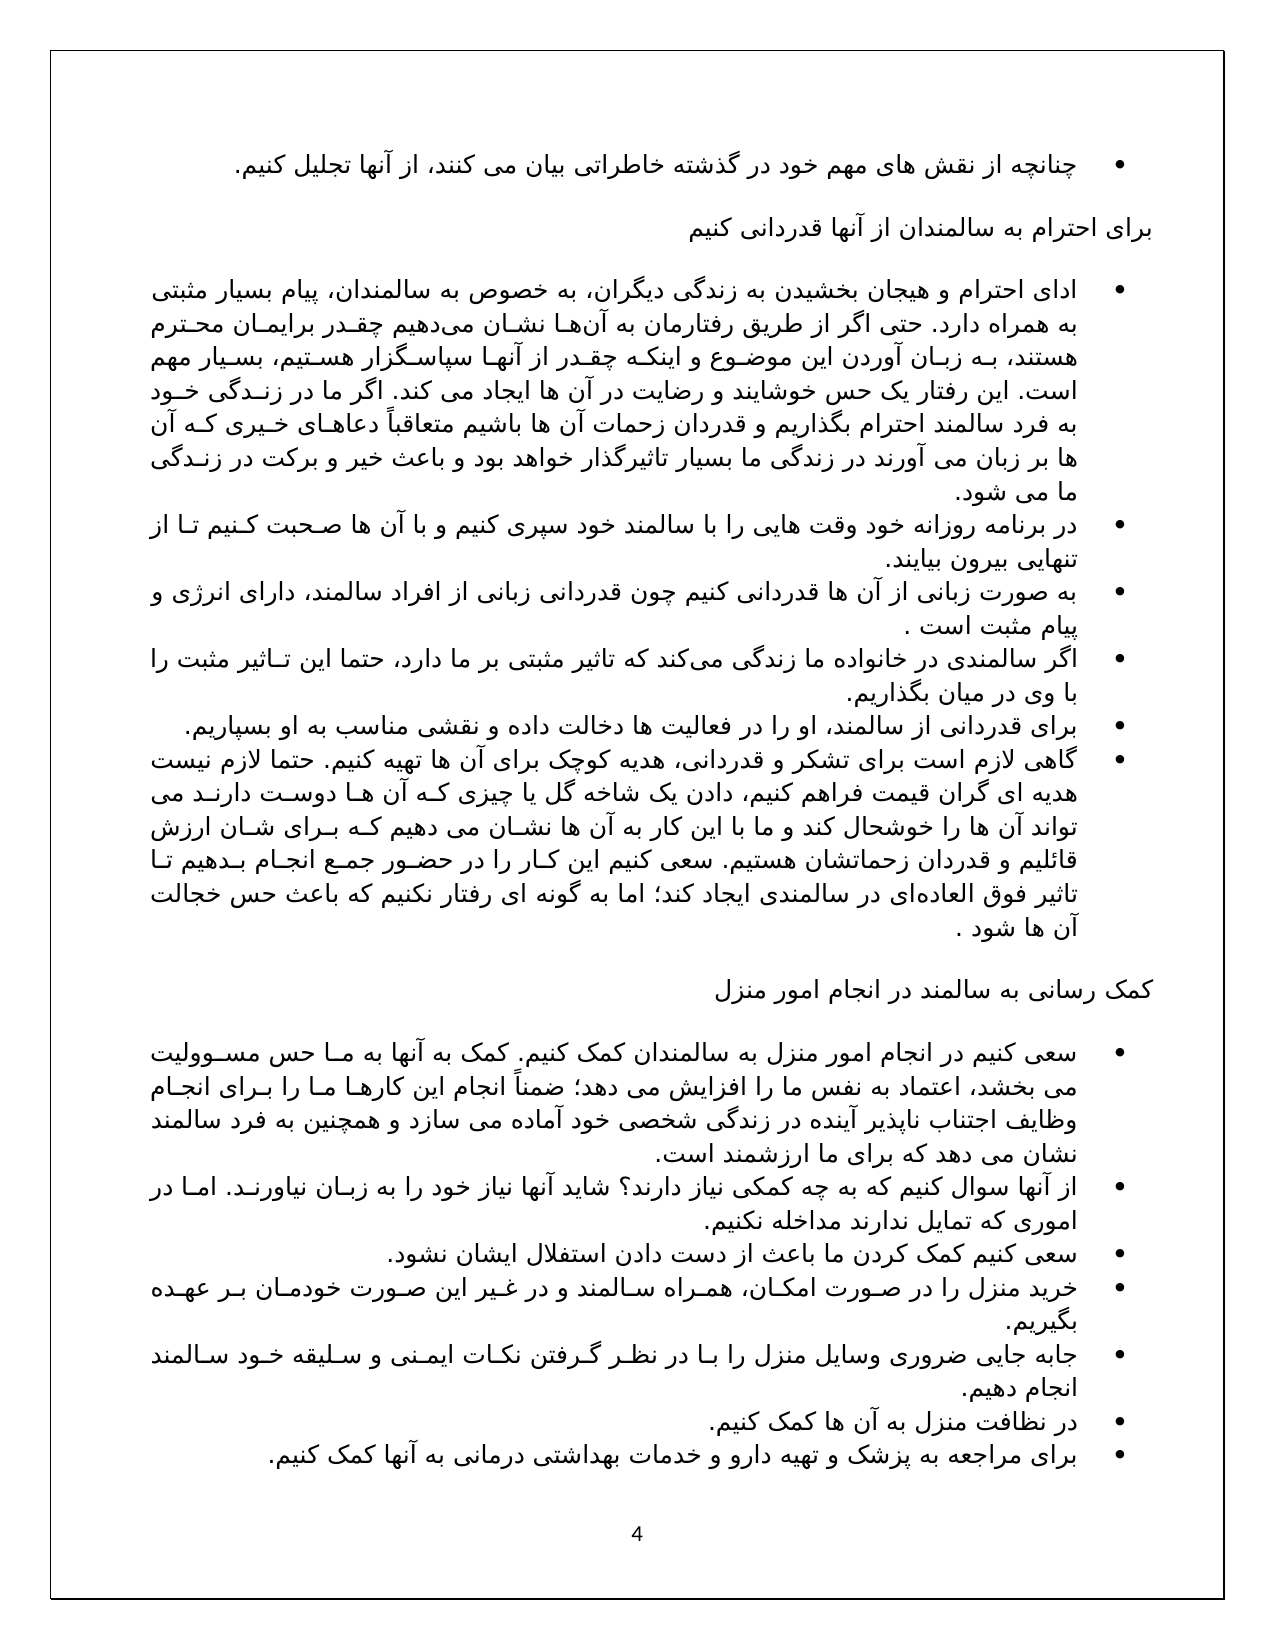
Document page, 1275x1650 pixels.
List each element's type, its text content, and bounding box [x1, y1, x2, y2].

list سعی کنیم کمک کردن ما باعث از دست دادن استفلال ایشان نشود. [150, 1239, 1116, 1268]
list سعی کنیم در انجام امور منزل به سالمندان کمک کنیم. کمک به آنها به ما حس مسوولیت می بخشد، اعتماد به نفس ما را افزایش می دهد؛ ضمناً انجام این کارها ما را برای انجام وظایف اجتناب ناپذیر آینده در زندگی شخصی خود آماده می سازد و همچنین به فرد سالمند نشان می دهد که برای ما ارزشمند است. [150, 1038, 1116, 1168]
list خرید منزل را در صورت امکان، همراه سالمند و در غیر این صورت خودمان بر عهده بگیریم. [150, 1273, 1116, 1336]
list در نظافت منزل به آن ها کمک کنیم. [150, 1407, 1116, 1436]
text کمک‌ رسانی به سالمند در انجام امور منزل [150, 975, 1153, 1004]
list گاهی لازم است برای تشکر و قدردانی، هدیه کوچک برای آن ها تهیه کنیم. حتما لازم نیست هدیه ای گران قیمت‌ فراهم کنیم، دادن یک شاخه گل یا چیزی که آن ها دوست دارند می‌ تواند آن ها را خوشحال کند و ما با این کار به آن ها نشان می دهیم که برای شان ارزش قائلیم و قدردان زحماتشان هستیم. سعی کنیم این کار را در حضور جمع انجام بدهیم تا تاثیر فوق‌ العاده‌ای در سالمندی ایجاد کند؛ اما به گونه‌ ای رفتار نکنیم که باعث حس خجالت آن ها شود . [150, 745, 1116, 942]
list به صورت زبانی از آن ها قدردانی کنیم چون قدردانی زبانی از افراد سالمند، دارای انرژی و پیام مثبت است . [150, 577, 1116, 640]
list اگر سالمندی در خانواده‌ ما زندگی می‌کند که تاثیر مثبتی بر ما دارد، حتما این تاثیر مثبت را با وی در میان بگذاریم. [150, 644, 1116, 707]
list از آنها سوال کنیم که به چه کمکی نیاز دارند؟ شاید آنها نیاز خود را به زبان نیاورند. اما در اموری که تمایل ندارند مداخله نکنیم. [150, 1172, 1116, 1235]
list ادای احترام و هیجان بخشیدن به زندگی دیگران، به خصوص به سالمندان، پیام بسیار مثبتی به همراه دارد. حتی اگر از طریق رفتارمان به آن‌ها نشان می‌دهیم چقدر برایمان محترم هستند، به زبان آوردن این‌ موضوع و اینکه چقدر از آنها سپاسگزار هستیم، بسیار مهم است. این رفتار یک حس خوشایند و رضایت در آن ها ایجاد می‌ کند. اگر ما در زندگی خود به فرد سالمند احترام بگذاریم و قدردان زحمات آن ها باشیم متعاقباً دعاهای خیری که آن ها بر زبان می‌ آورند در زندگی ما بسیار تاثیرگذار خواهد بود و باعث خیر و برکت در زندگی ما می شود. [150, 275, 1116, 506]
list برای قدردانی از سالمند، او را در فعالیت ها دخالت داده و نقشی مناسب به او بسپاریم. [150, 711, 1116, 741]
text برای احترام به سالمندان از آنها قدردانی کنیم [150, 213, 1153, 242]
list در برنامه روزانه خود وقت هایی را با سالمند خود سپری کنیم و با آن ها صحبت کنیم تا از تنهایی بیرون بیایند. [150, 510, 1116, 573]
list چنانچه از نقش های مهم خود در گذشته خاطراتی بیان می کنند، از آنها تجلیل کنیم. [150, 150, 1116, 179]
list جابه جایی ضروری وسایل منزل را با در نظر گرفتن نکات ایمنی و سلیقه خود سالمند انجام دهیم. [150, 1340, 1116, 1403]
list برای مراجعه به پزشک و تهیه دارو و خدمات بهداشتی درمانی به آنها کمک کنیم. [150, 1441, 1116, 1470]
